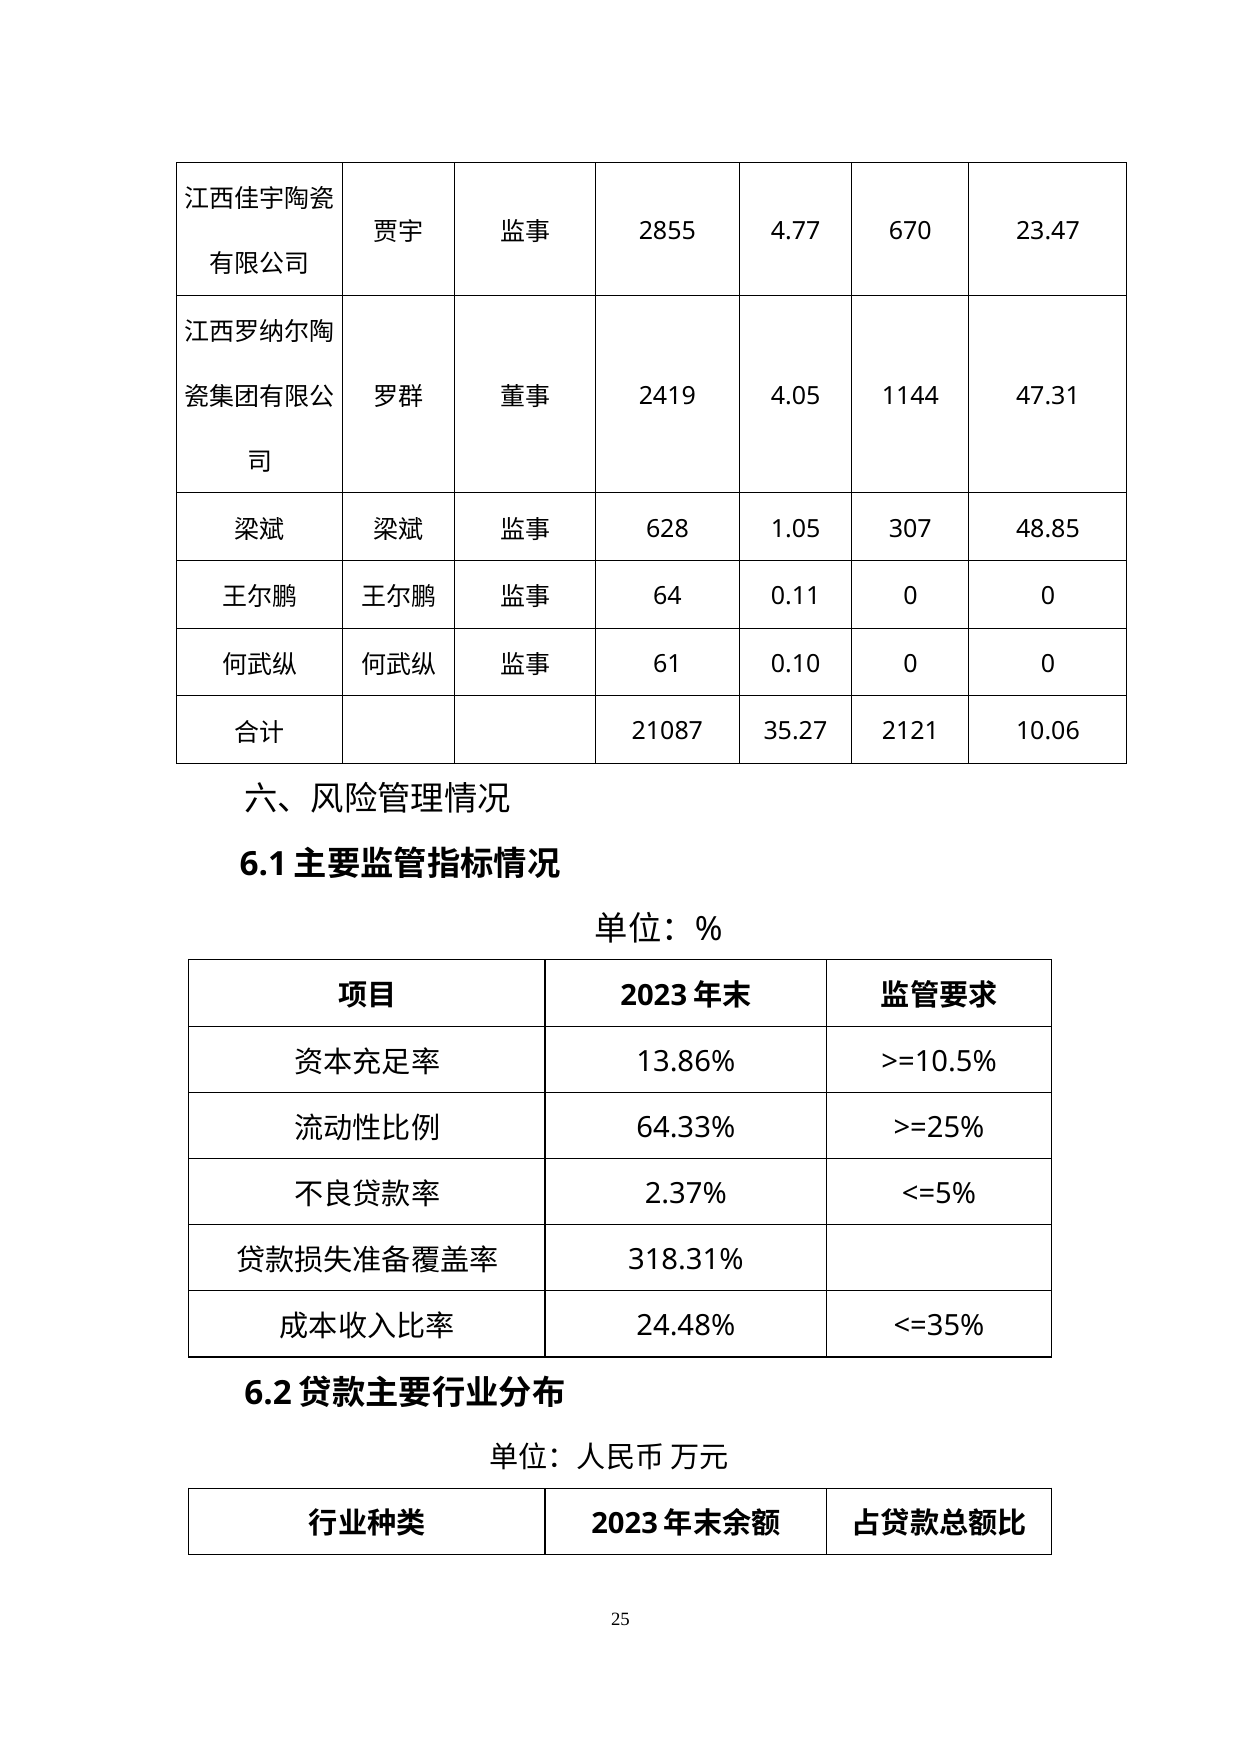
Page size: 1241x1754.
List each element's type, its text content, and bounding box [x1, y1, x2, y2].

table_cell 监事 [455, 561, 595, 627]
table_cell 0 [969, 561, 1126, 627]
table_cell 64.33% [546, 1093, 826, 1158]
table_header 2023年末 [546, 960, 826, 1026]
table_cell 0 [852, 629, 968, 695]
table_cell 307 [852, 493, 968, 560]
table_cell 628 [596, 493, 739, 560]
table_cell 670 [852, 163, 968, 294]
table_cell 2121 [852, 696, 968, 763]
table_cell 何武纵 [177, 629, 342, 695]
table_cell 江西佳宇陶瓷有限公司 [177, 163, 342, 294]
table_header 监管要求 [827, 960, 1051, 1026]
table_header 行业种类 [189, 1489, 544, 1553]
table_cell 董事 [455, 296, 595, 492]
text 六、风险管理情况 [177, 764, 1063, 829]
table_cell 贾宇 [343, 163, 454, 294]
table_cell 4.77 [740, 163, 851, 294]
table_cell 24.48% [546, 1291, 826, 1356]
table_cell 2419 [596, 296, 739, 492]
table_cell 0.11 [740, 561, 851, 627]
table_cell 4.05 [740, 296, 851, 492]
table_cell 318.31% [546, 1225, 826, 1290]
table_header 项目 [189, 960, 544, 1026]
table_cell 何武纵 [343, 629, 454, 695]
text 6.1主要监管指标情况 [239, 829, 1063, 894]
table_cell 资本充足率 [189, 1027, 544, 1092]
table_cell 0 [852, 561, 968, 627]
text 6.2贷款主要行业分布 [177, 1357, 1063, 1422]
table_cell 47.31 [969, 296, 1126, 492]
table_cell 64 [596, 561, 739, 627]
table_header 占贷款总额比例（%） [827, 1489, 1051, 1553]
table_cell 流动性比例 [189, 1093, 544, 1158]
table_cell [343, 696, 454, 763]
table_cell [827, 1225, 1051, 1290]
table_cell <=35% [827, 1291, 1051, 1356]
table_cell >=10.5% [827, 1027, 1051, 1092]
table_header 2023年末余额 [546, 1489, 826, 1553]
table_cell 21087 [596, 696, 739, 763]
table_cell 10.06 [969, 696, 1126, 763]
table_cell >=25% [827, 1093, 1051, 1158]
table_cell 监事 [455, 493, 595, 560]
table_cell 成本收入比率 [189, 1291, 544, 1356]
table_cell 0.10 [740, 629, 851, 695]
table_cell 1.05 [740, 493, 851, 560]
table_cell [455, 696, 595, 763]
table_cell 1144 [852, 296, 968, 492]
table_cell 13.86% [546, 1027, 826, 1092]
table_cell 合计 [177, 696, 342, 763]
table_cell 23.47 [969, 163, 1126, 294]
table_cell 61 [596, 629, 739, 695]
table_cell 梁斌 [343, 493, 454, 560]
table_cell 贷款损失准备覆盖率 [189, 1225, 544, 1290]
table_cell 监事 [455, 163, 595, 294]
text 单位：% [239, 894, 1063, 959]
table_cell <=5% [827, 1159, 1051, 1224]
table_cell 罗群 [343, 296, 454, 492]
table_cell 监事 [455, 629, 595, 695]
table_cell 梁斌 [177, 493, 342, 560]
table_cell 48.85 [969, 493, 1126, 560]
table_cell 2855 [596, 163, 739, 294]
table_cell 0 [969, 629, 1126, 695]
table_cell 江西罗纳尔陶瓷集团有限公司 [177, 296, 342, 492]
table_cell 王尔鹏 [177, 561, 342, 627]
table_cell 王尔鹏 [343, 561, 454, 627]
text 单位：人民币 万元 [177, 1422, 1063, 1487]
table_cell 35.27 [740, 696, 851, 763]
table_cell 不良贷款率 [189, 1159, 544, 1224]
table_cell 2.37% [546, 1159, 826, 1224]
